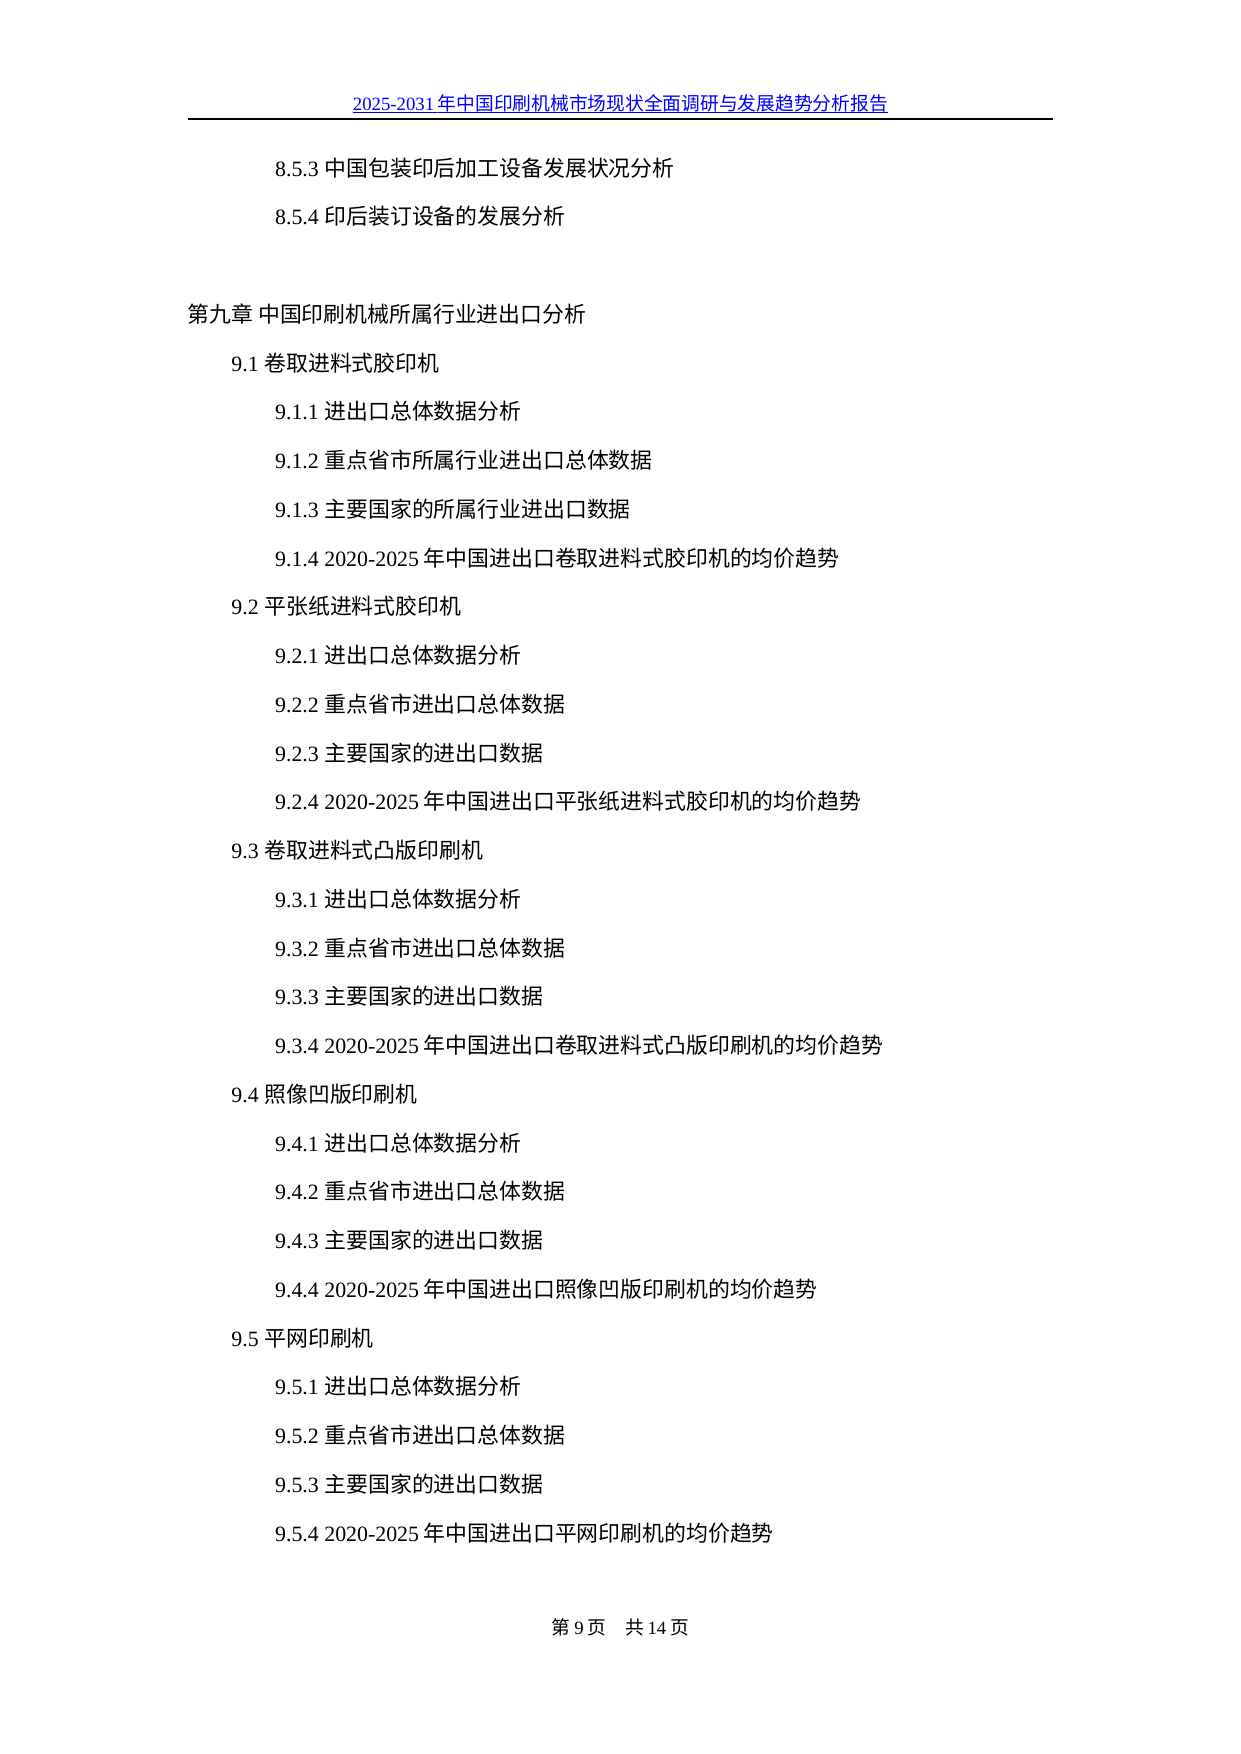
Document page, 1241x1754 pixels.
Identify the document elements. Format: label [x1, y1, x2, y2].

text [187, 150, 1053, 1548]
